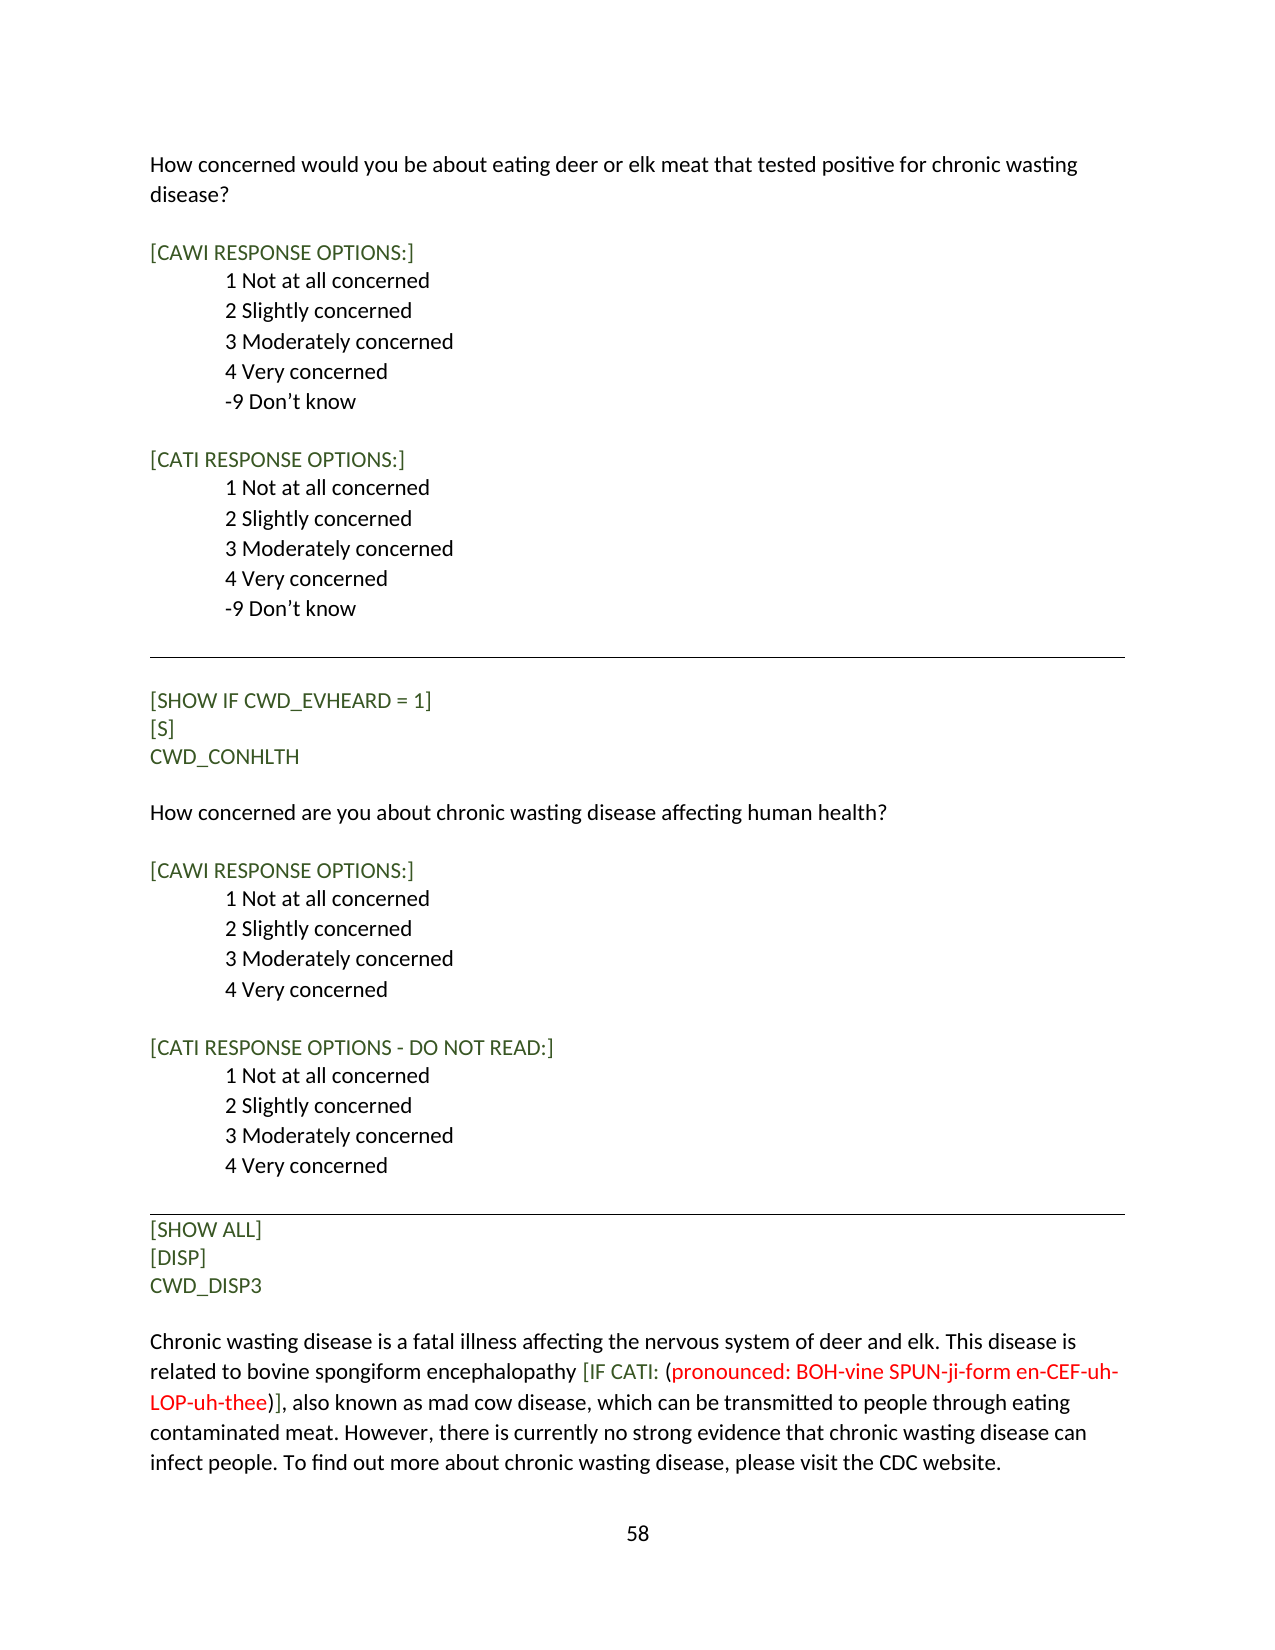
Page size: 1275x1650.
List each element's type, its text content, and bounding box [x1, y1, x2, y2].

text 3 Moderately concerned [225, 944, 1125, 973]
text [S] [150, 714, 1125, 742]
text -9 Don’t know [225, 594, 1125, 622]
text 3 Moderately concerned [225, 534, 1125, 562]
text [CAWI RESPONSE OPTIONS:] [150, 856, 1125, 884]
text 2 Slightly concerned [225, 297, 1125, 325]
text 1 Not at all concerned [150, 266, 1125, 294]
text 2 Slightly concerned [225, 504, 1125, 532]
text How concerned would you be about eating deer or elk meat that tested positive for chronic wasting disease? [150, 150, 1125, 208]
text [SHOW ALL] [150, 1215, 1125, 1243]
text 4 Very concerned [225, 357, 1125, 385]
text CWD_CONHLTH [150, 742, 1125, 770]
text 1 Not at all concerned [150, 884, 1125, 912]
text [SHOW IF CWD_EVHEARD = 1] [150, 686, 1125, 714]
text [DISP] [150, 1243, 1125, 1271]
text How concerned are you about chronic wasting disease affecting human health? [150, 798, 1125, 826]
text 4 Very concerned [225, 1152, 1125, 1180]
text 1 Not at all concerned [225, 473, 1125, 502]
text -9 Don’t know [225, 387, 1125, 415]
text [CATI RESPONSE OPTIONS:] [150, 446, 1125, 473]
text 2 Slightly concerned [225, 914, 1125, 942]
text 2 Slightly concerned [225, 1091, 1125, 1119]
text 3 Moderately concerned [225, 327, 1125, 355]
text 3 Moderately concerned [225, 1121, 1125, 1149]
text [CATI RESPONSE OPTIONS - DO NOT READ:] [150, 1033, 1125, 1061]
text [CAWI RESPONSE OPTIONS:] [150, 238, 1125, 266]
text CWD_DISP3 [150, 1271, 1125, 1299]
text Chronic wasting disease is a fatal illness affecting the nervous system of deer and elk. This disease is related to bovine spongiform encephalopathy [IF CATI: (pronounced: BOH-vine SPUN-ji-form en-CEF-uh-LOP-uh-thee)], also known as mad cow disease, which can be transmitted to people through eating contaminated meat. However, there is currently no strong evidence that chronic wasting disease can infect people. To find out more about chronic wasting disease, please visit the CDC website. [150, 1327, 1125, 1476]
text 1 Not at all concerned [225, 1061, 1125, 1089]
text 4 Very concerned [225, 564, 1125, 592]
text 4 Very concerned [225, 975, 1125, 1003]
